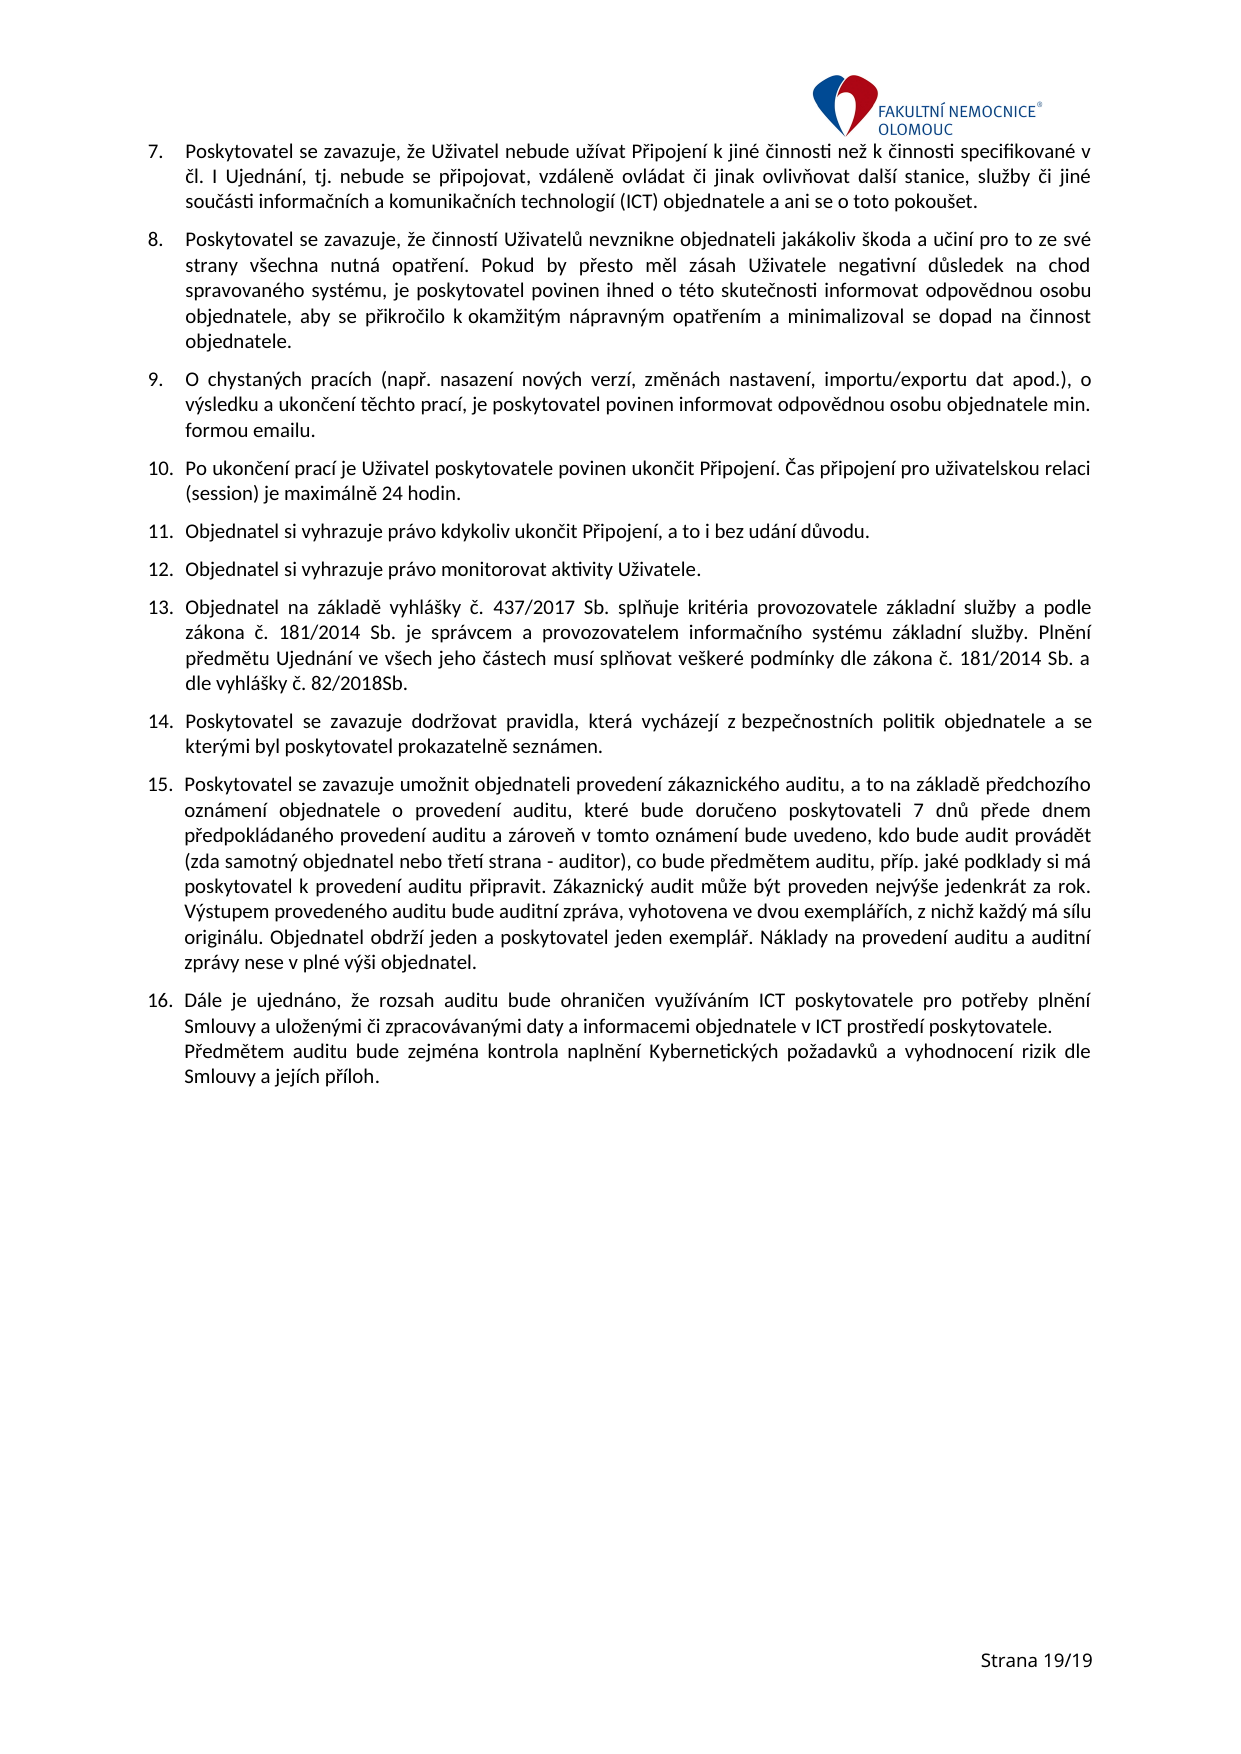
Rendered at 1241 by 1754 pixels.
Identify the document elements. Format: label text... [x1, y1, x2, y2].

list Poskytovatel se zavazuje dodržovat pravidla, která vycházejí z bezpečnostních politik objednatele a se kterými byl poskytovatel prokazatelně seznámen. [148, 708, 1093, 759]
text Předmětem auditu bude zejména kontrola naplnění Kybernetických požadavků a vyhodnocení rizik dle Smlouvy a jejích příloh. [184, 1038, 1093, 1089]
list Objednatel si vyhrazuje právo monitorovat aktivity Uživatele. [148, 556, 1093, 582]
picture [811, 73, 1043, 138]
list Objednatel na základě vyhlášky č. 437/2017 Sb. splňuje kritéria provozovatele základní služby a podle zákona č. 181/2014 Sb. je správcem a provozovatelem informačního systému základní služby. Plnění předmětu Ujednání ve všech jeho částech musí splňovat veškeré podmínky dle zákona č. 181/2014 Sb. a dle vyhlášky č. 82/2018Sb. [148, 594, 1093, 696]
list Poskytovatel se zavazuje, že činností Uživatelů nevznikne objednateli jakákoliv škoda a učiní pro to ze své strany všechna nutná opatření. Pokud by přesto měl zásah Uživatele negativní důsledek na chod spravovaného systému, je poskytovatel povinen ihned o této skutečnosti informovat odpovědnou osobu objednatele, aby se přikročilo k okamžitým nápravným opatřením a minimalizoval se dopad na činnost objednatele. [148, 227, 1093, 354]
list Objednatel si vyhrazuje právo kdykoliv ukončit Připojení, a to i bez udání důvodu. [148, 518, 1093, 544]
list Po ukončení prací je Uživatel poskytovatele povinen ukončit Připojení. Čas připojení pro uživatelskou relaci (session) je maximálně 24 hodin. [148, 455, 1093, 506]
list Poskytovatel se zavazuje umožnit objednateli provedení zákaznického auditu, a to na základě předchozího oznámení objednatele o provedení auditu, které bude doručeno poskytovateli 7 dnů přede dnem předpokládaného provedení auditu a zároveň v tomto oznámení bude uvedeno, kdo bude audit provádět (zda samotný objednatel nebo třetí strana - auditor), co bude předmětem auditu, příp. jaké podklady si má poskytovatel k provedení auditu připravit. Zákaznický audit může být proveden nejvýše jedenkrát za rok. Výstupem provedeného auditu bude auditní zpráva, vyhotovena ve dvou exemplářích, z nichž každý má sílu originálu. Objednatel obdrží jeden a poskytovatel jeden exemplář. Náklady na provedení auditu a auditní zprávy nese v plné výši objednatel. [147, 772, 1093, 975]
list Poskytovatel se zavazuje, že Uživatel nebude užívat Připojení k jiné činnosti než k činnosti specifikované v čl. I Ujednání, tj. nebude se připojovat, vzdáleně ovládat či jinak ovlivňovat další stanice, služby či jiné součásti informačních a komunikačních technologií (ICT) objednatele a ani se o toto pokoušet. [148, 138, 1093, 214]
list Dále je ujednáno, že rozsah auditu bude ohraničen využíváním ICT poskytovatele pro potřeby plnění Smlouvy a uloženými či zpracovávanými daty a informacemi objednatele v ICT prostředí poskytovatele. [147, 987, 1093, 1038]
list O chystaných pracích (např. nasazení nových verzí, změnách nastavení, importu/exportu dat apod.), o výsledku a ukončení těchto prací, je poskytovatel povinen informovat odpovědnou osobu objednatele min. formou emailu. [148, 366, 1093, 442]
